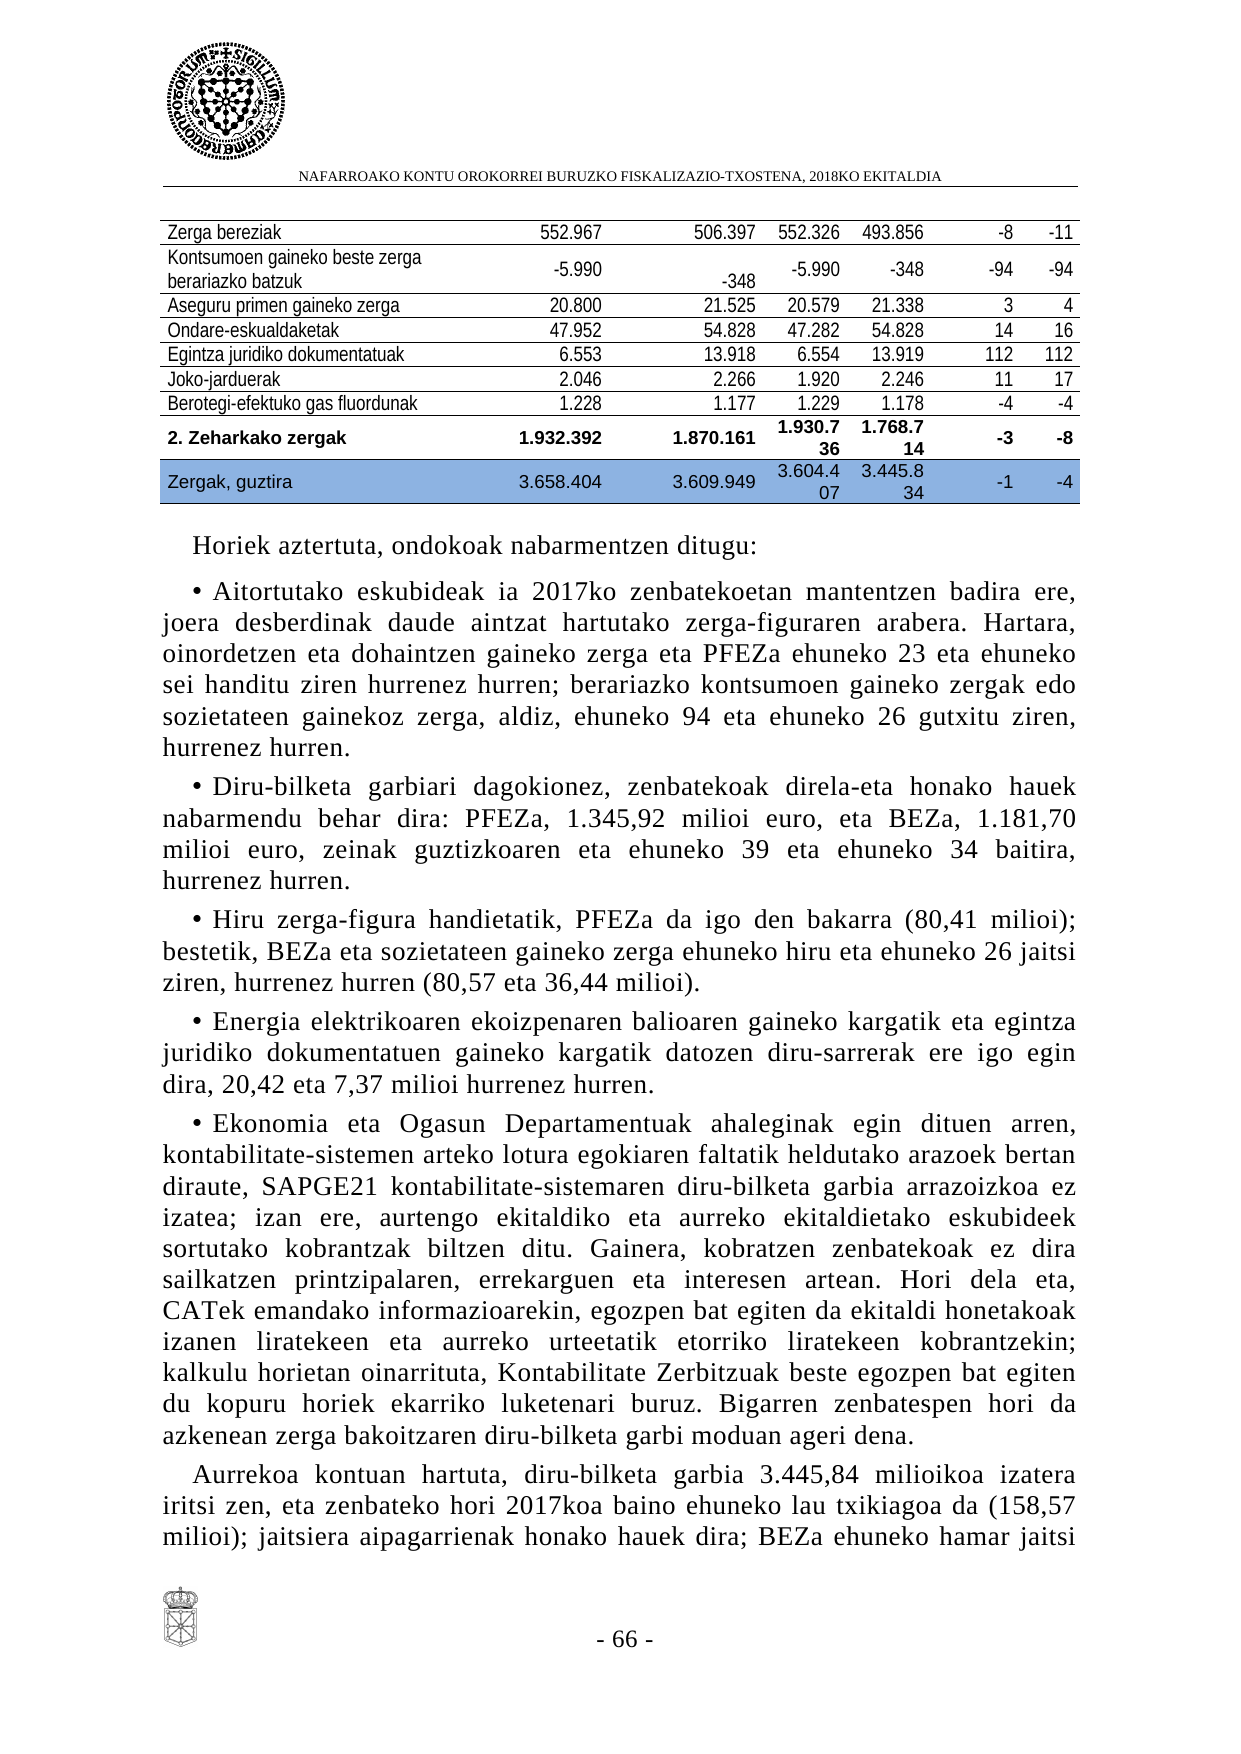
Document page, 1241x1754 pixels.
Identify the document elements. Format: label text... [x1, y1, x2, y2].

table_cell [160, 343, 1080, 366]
list Energia elektrikoaren ekoizpenaren balioaren gaineko kargatik eta egintza juridiko dokumentatuen gaineko kargatik datozen diru-sarrerak ere igo egin dira, 20,42 eta 7,37 milioi hurrenez hurren. [162, 1005, 1078, 1099]
text Horiek aztertuta, ondokoak nabarmentzen ditugu: [162, 529, 1078, 561]
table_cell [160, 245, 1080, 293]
list Aitortutako eskubideak ia 2017ko zenbatekoetan mantentzen badira ere, joera desberdinak daude aintzat hartutako zerga-figuraren arabera. Hartara, oinordetzen eta dohaintzen gaineko zerga eta PFEZa ehuneko 23 eta ehuneko sei handitu ziren hurrenez hurren; berariazko kontsumoen gaineko zergak edo sozietateen gainekoz zerga, aldiz, ehuneko 94 eta ehuneko 26 gutxitu ziren, hurrenez hurren. [162, 575, 1078, 762]
list Hiru zerga-figura handietatik, PFEZa da igo den bakarra (80,41 milioi); bestetik, BEZa eta sozietateen gaineko zerga ehuneko hiru eta ehuneko 26 jaitsi ziren, hurrenez hurren (80,57 eta 36,44 milioi). [162, 903, 1078, 997]
picture [162, 38, 289, 164]
list Ekonomia eta Ogasun Departamentuak ahaleginak egin dituen arren, kontabilitate-sistemen arteko lotura egokiaren faltatik heldutako arazoek bertan diraute, SAPGE21 kontabilitate-sistemaren diru-bilketa garbia arrazoizkoa ez izatea; izan ere, aurtengo ekitaldiko eta aurreko ekitaldietako eskubideek sortutako kobrantzak biltzen ditu. Gainera, kobratzen zenbatekoak ez dira sailkatzen printzipalaren, errekarguen eta interesen artean. Hori dela eta, CATek emandako informazioarekin, egozpen bat egiten da ekitaldi honetakoak izanen liratekeen eta aurreko urteetatik etorriko liratekeen kobrantzekin; kalkulu horietan oinarrituta, Kontabilitate Zerbitzuak beste egozpen bat egiten du kopuru horiek ekarriko luketenari buruz. Bigarren zenbatespen hori da azkenean zerga bakoitzaren diru-bilketa garbi moduan ageri dena. [162, 1107, 1078, 1450]
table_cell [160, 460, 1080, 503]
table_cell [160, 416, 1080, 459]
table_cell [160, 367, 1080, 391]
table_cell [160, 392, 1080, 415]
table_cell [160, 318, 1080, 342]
list Diru-bilketa garbiari dagokionez, zenbatekoak direla-eta honako hauek nabarmendu behar dira: PFEZa, 1.345,92 milioi euro, eta BEZa, 1.181,70 milioi euro, zeinak guztizkoaren eta ehuneko 39 eta ehuneko 34 baitira, hurrenez hurren. [162, 770, 1078, 895]
picture [162, 1586, 199, 1648]
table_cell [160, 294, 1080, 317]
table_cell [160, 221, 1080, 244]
